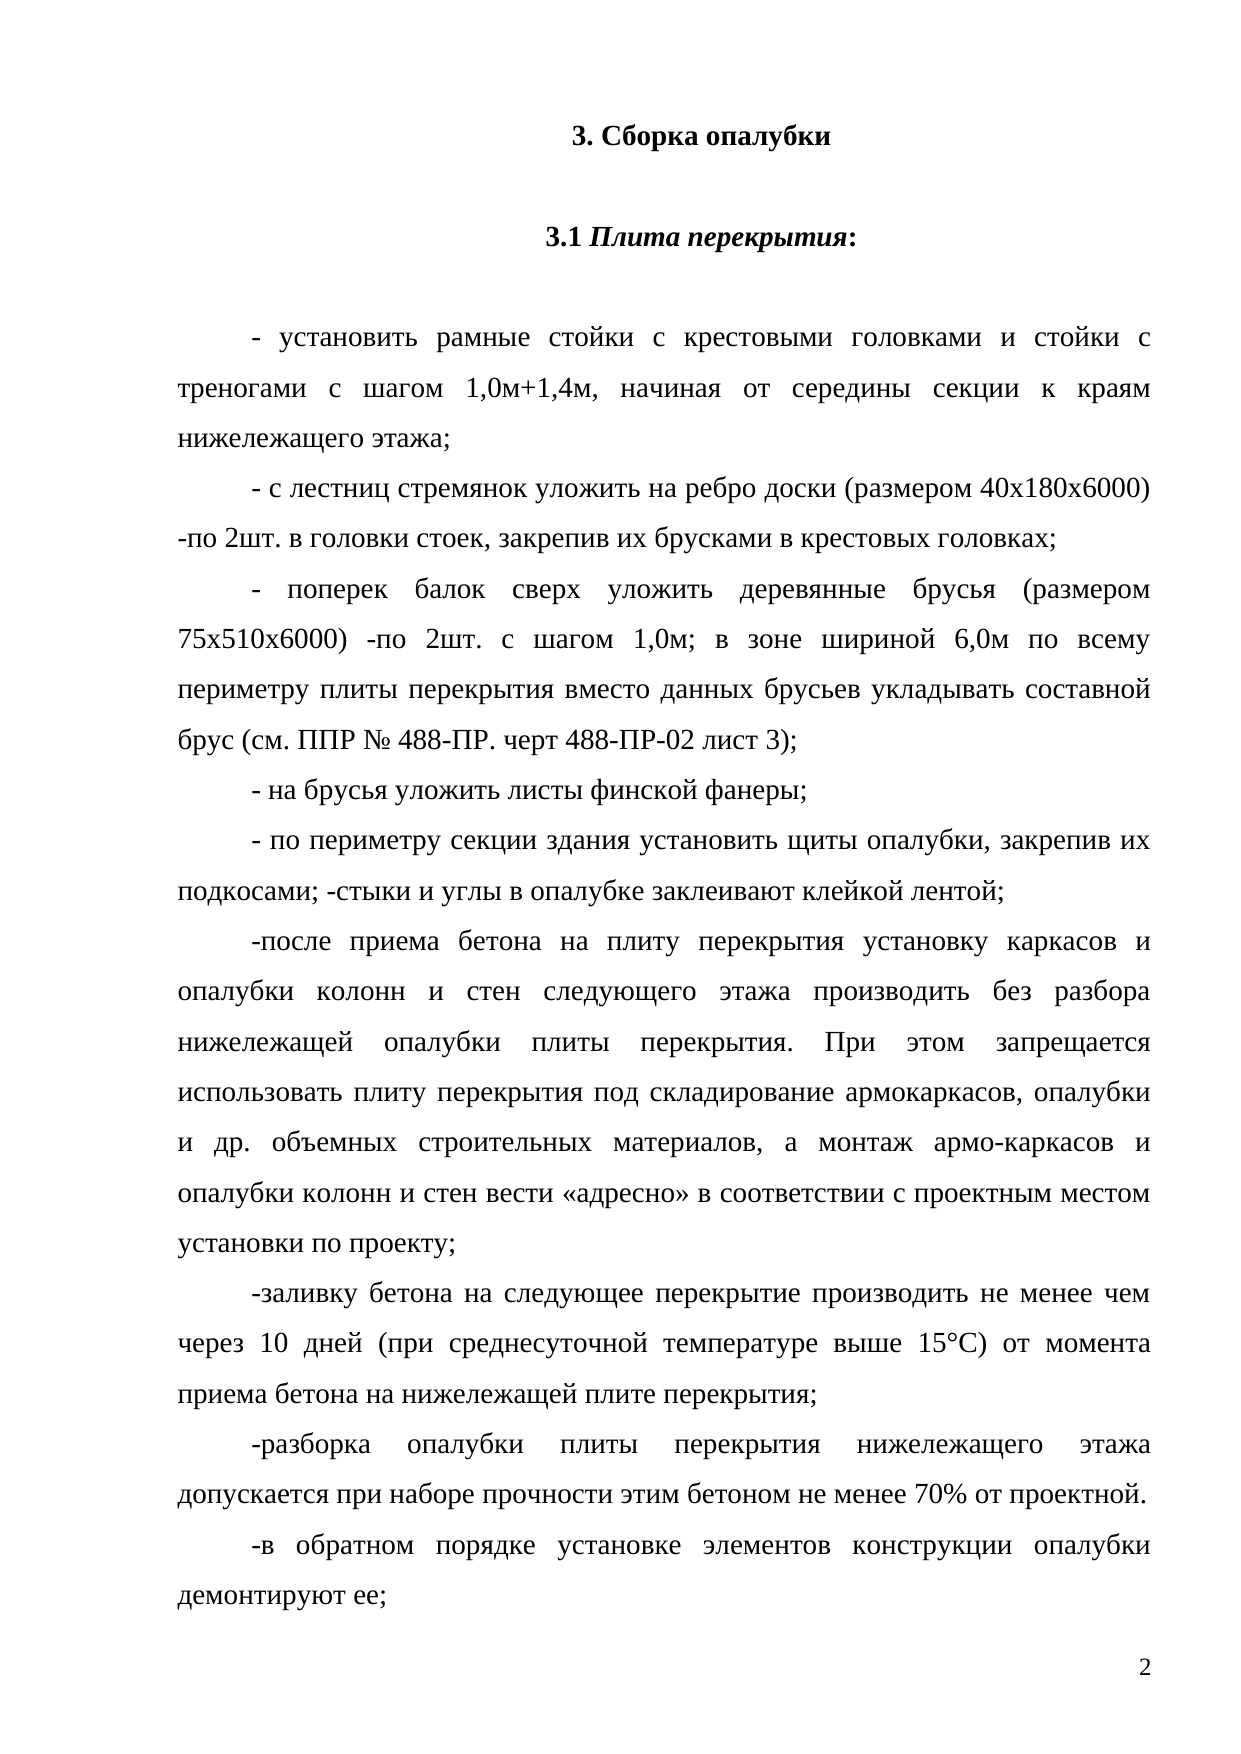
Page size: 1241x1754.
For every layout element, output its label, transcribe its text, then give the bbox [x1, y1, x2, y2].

text -заливку бетона на следующее перекрытие производить не менее чем через 10 дней (при среднесуточной температуре выше 15°С) от момента приема бетона на нижележащей плите перекрытия; [177, 1275, 1152, 1409]
text -после приема бетона на плиту перекрытия установку каркасов и опалубки колонн и стен следующего этажа производить без разбора нижележащей опалубки плиты перекрытия. При этом запрещается использовать плиту перекрытия под складирование армокаркасов, опалубки и др. объемных строительных материалов, а монтаж армо-каркасов и опалубки колонн и стен вести «адресно» в соответствии с проектным местом установки по проекту; [177, 923, 1152, 1258]
text - на брусья уложить листы финской фанеры; [177, 772, 1152, 806]
text -разборка опалубки плиты перекрытия нижележащего этажа допускается при наборе прочности этим бетоном не менее 70% от проектной. [177, 1426, 1152, 1510]
text -в обратном порядке установке элементов конструкции опалубки демонтируют ее; [177, 1527, 1152, 1611]
text - поперек балок сверх уложить деревянные брусья (размером 75x510x6000) -по 2шт. с шагом 1,0м; в зоне шириной 6,0м по всему периметру плиты перекрытия вместо данных брусьев укладывать составной брус (см. ППР № 488-ПР. черт 488-ПР-02 лист 3); [177, 571, 1152, 755]
text - по периметру секции здания установить щиты опалубки, закрепив их подкосами; -стыки и углы в опалубке заклеивают клейкой лентой; [177, 822, 1152, 906]
text - с лестниц стремянок уложить на ребро доски (размером 40x180x6000) -по 2шт. в головки стоек, закрепив их брусками в крестовых головках; [177, 470, 1152, 554]
text 3.1 Плита перекрытия: [177, 219, 1152, 252]
text 3. Сборка опалубки [177, 118, 1152, 152]
text - установить рамные стойки с крестовыми головками и стойки с треногами с шагом 1,0м+1,4м, начиная от середины секции к краям нижележащего этажа; [177, 319, 1152, 453]
